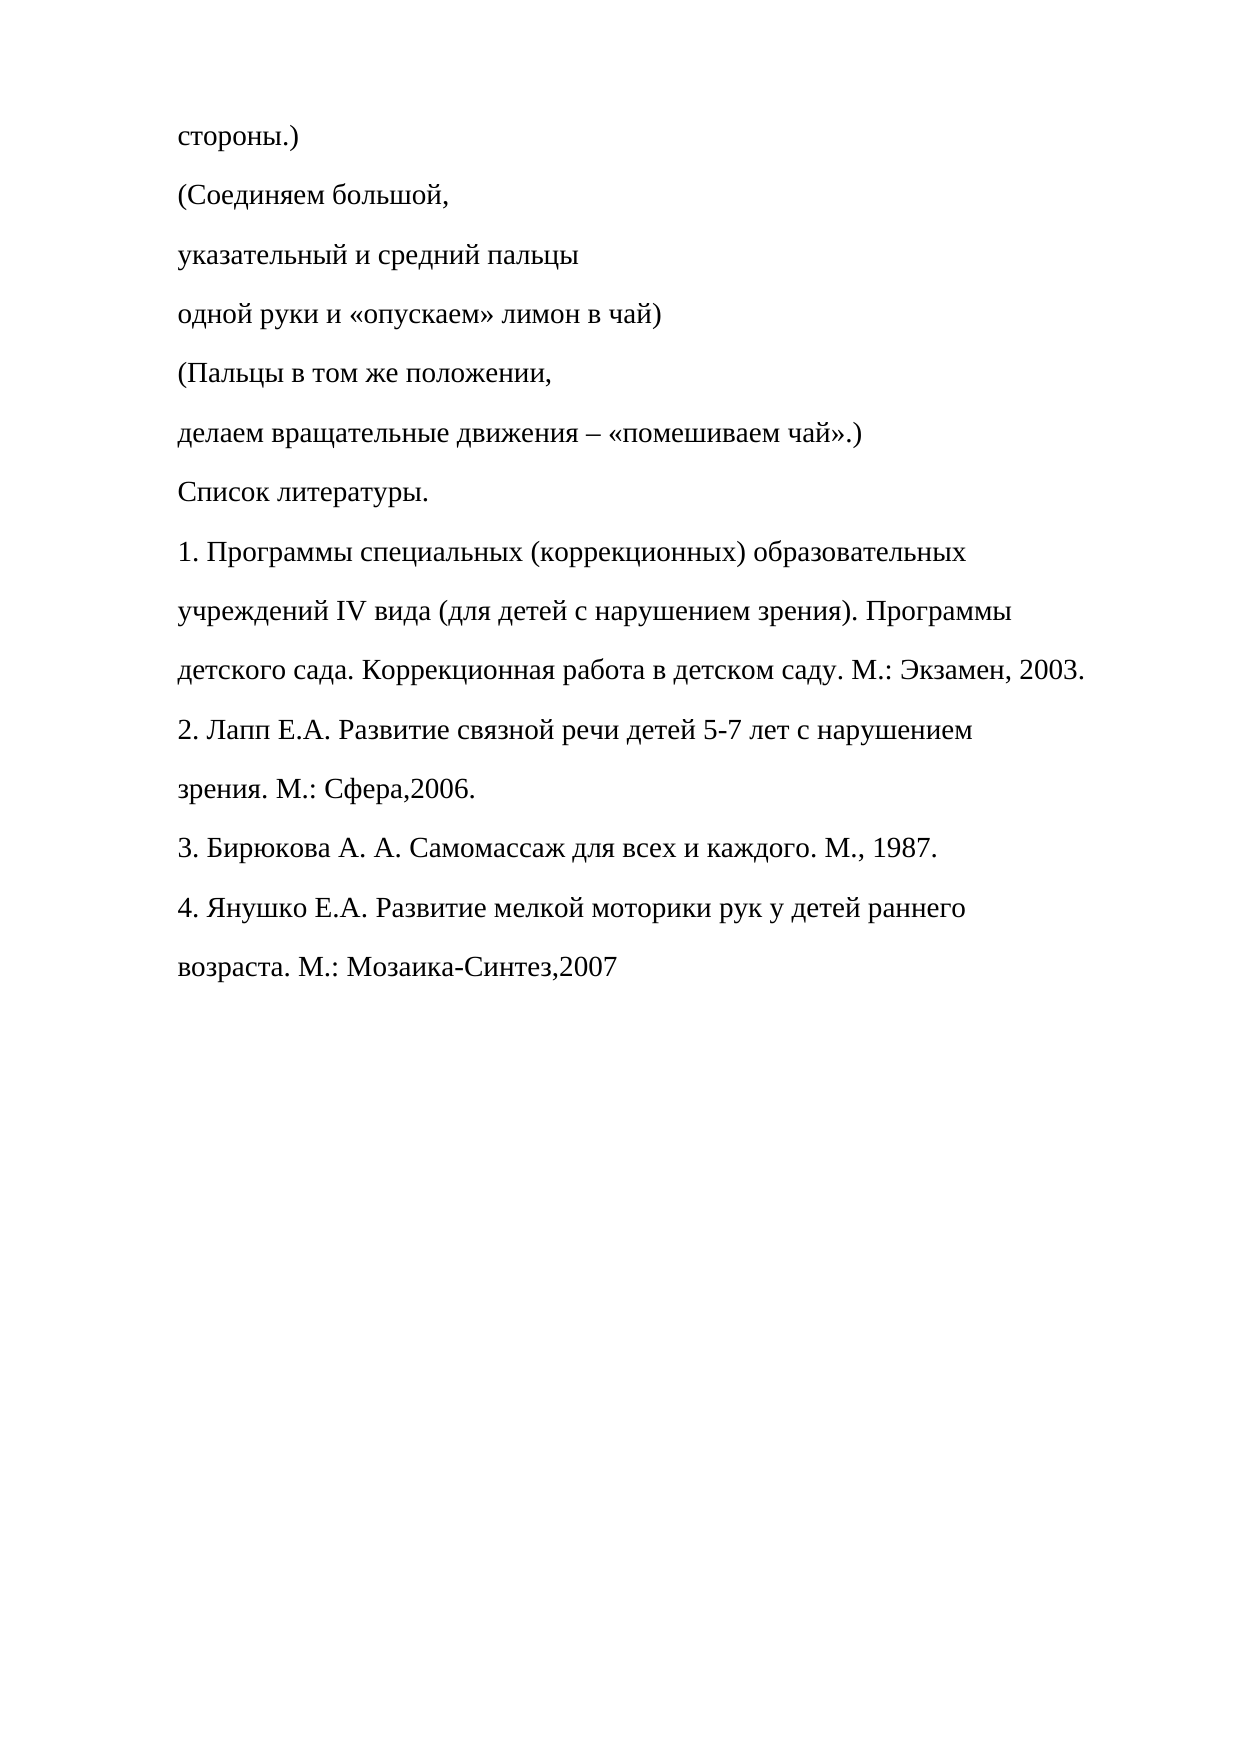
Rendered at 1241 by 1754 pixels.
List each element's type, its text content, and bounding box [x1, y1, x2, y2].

text детского сада. Коррекционная работа в детском саду. М.: Экзамен, 2003. [177, 652, 1152, 686]
text делаем вращательные движения – «помешиваем чай».) [177, 415, 1152, 448]
text указательный и средний пальцы [177, 237, 1152, 270]
text 2. Лапп Е.А. Развитие связной речи детей 5-7 лет с нарушением [177, 712, 1152, 745]
text стороны.) [177, 118, 1152, 152]
text 4. Янушко Е.А. Развитие мелкой моторики рук у детей раннего [177, 890, 1152, 923]
text зрения. М.: Сфера,2006. [177, 771, 1152, 805]
text возраста. М.: Мозаика-Синтез,2007 [177, 949, 1152, 983]
text 3. Бирюкова А. А. Самомассаж для всех и каждого. М., 1987. [177, 831, 1152, 864]
text 1. Программы специальных (коррекционных) образовательных [177, 534, 1152, 567]
text Список литературы. [177, 474, 1152, 508]
text (Соединяем большой, [177, 177, 1152, 211]
text учреждений IV вида (для детей с нарушением зрения). Программы [177, 593, 1152, 627]
text (Пальцы в том же положении, [177, 356, 1152, 389]
text одной руки и «опускаем» лимон в чай) [177, 296, 1152, 330]
